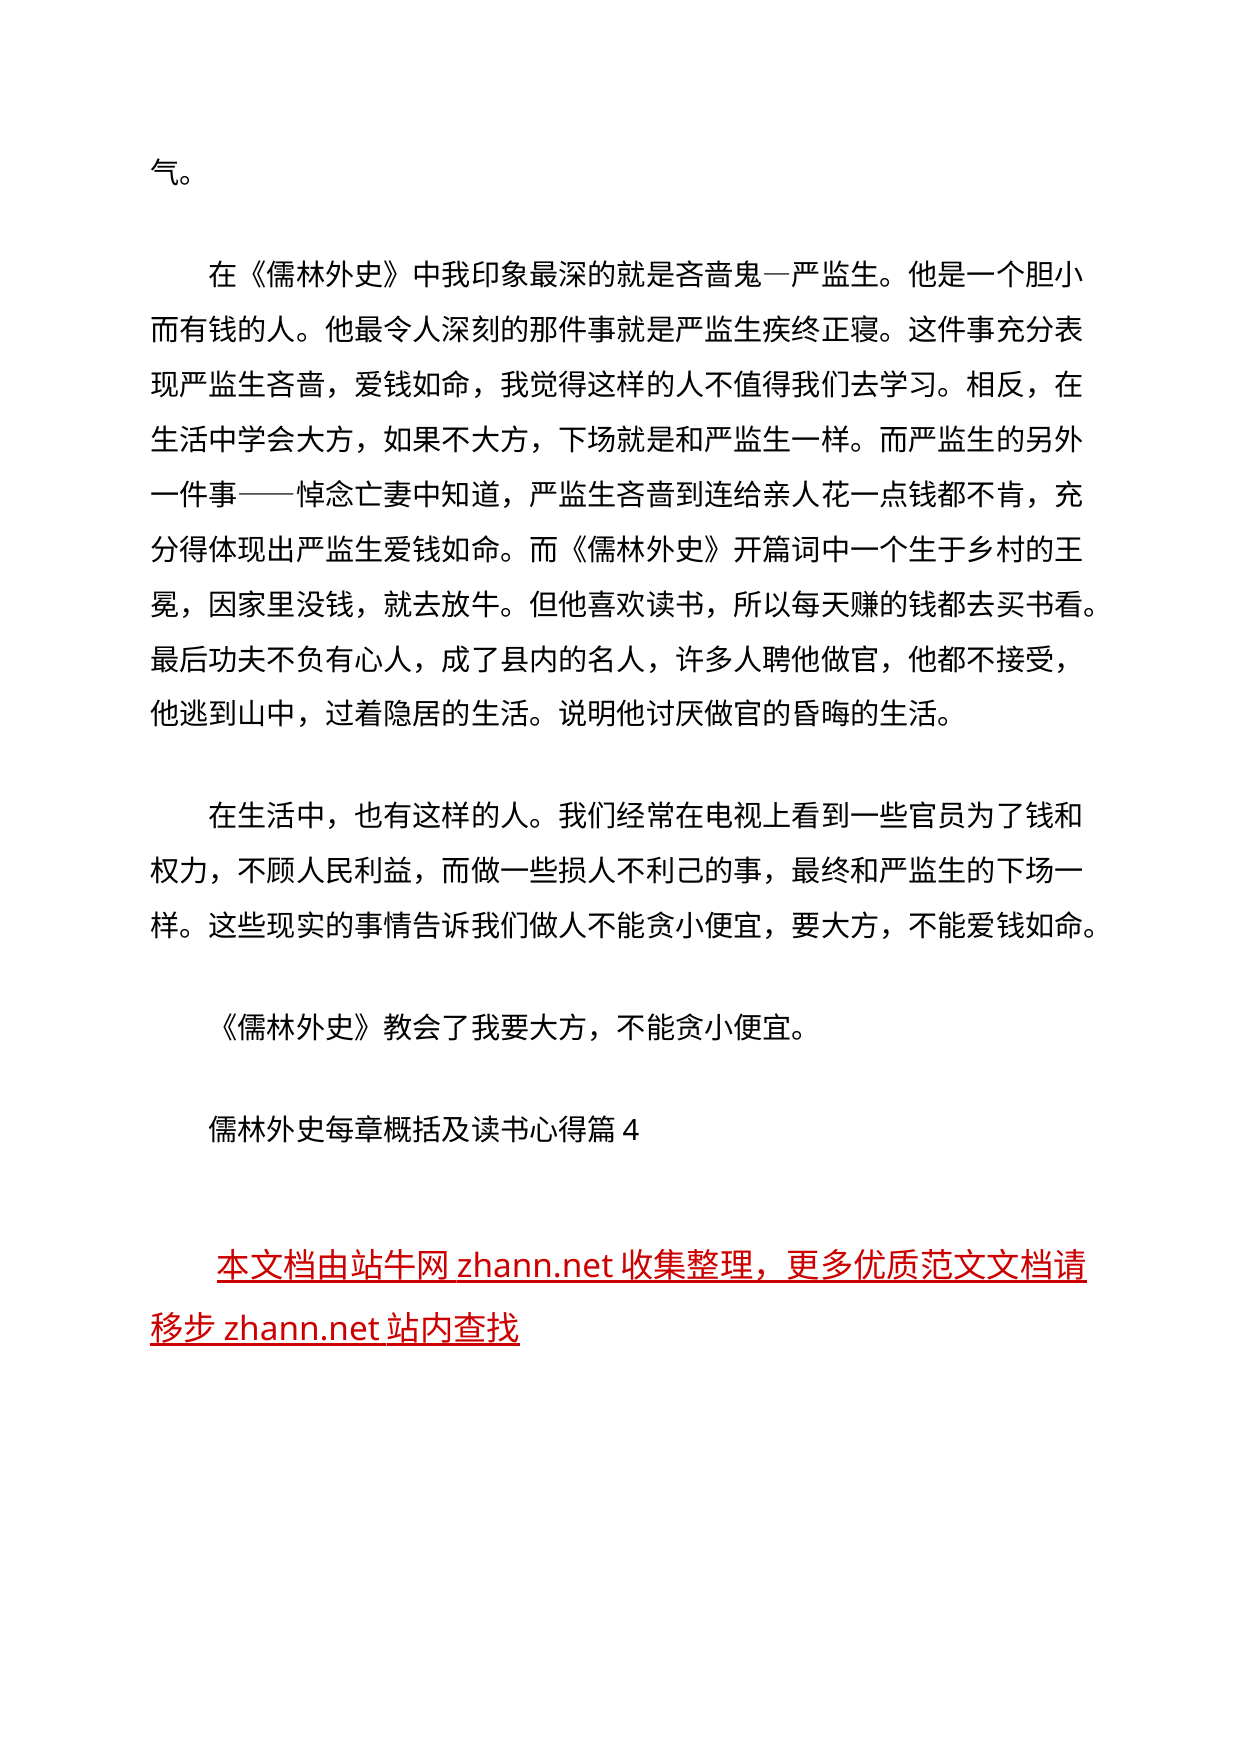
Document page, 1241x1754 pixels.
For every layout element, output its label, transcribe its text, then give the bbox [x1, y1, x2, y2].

text 儒林外史每章概括及读书心得篇4 [150, 1106, 1090, 1148]
text 《儒林外史》教会了我要大方，不能贪小便宜。 [150, 1004, 1090, 1047]
text 在《儒林外史》中我印象最深的就是吝啬鬼—严监生。他是一个胆小而有钱的人。他最令人深刻的那件事就是严监生疾终正寝。这件事充分表现严监生吝啬，爱钱如命，我觉得这样的人不值得我们去学习。相反，在生活中学会大方，如果不大方，下场就是和严监生一样。而严监生的另外一件事——悼念亡妻中知道，严监生吝啬到连给亲人花一点钱都不肯，充分得体现出严监生爱钱如命。而《儒林外史》开篇词中一个生于乡村的王冕，因家里没钱，就去放牛。但他喜欢读书，所以每天赚的钱都去买书看。最后功夫不负有心人，成了县内的名人，许多人聘他做官，他都不接受，他逃到山中，过着隐居的生活。说明他讨厌做官的昏晦的生活。 [150, 252, 1090, 733]
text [150, 150, 1090, 192]
text 本文档由站牛网zhann.net收集整理，更多优质范文文档请移步zhann.net站内查找 [150, 1239, 1090, 1351]
text 在生活中，也有这样的人。我们经常在电视上看到一些官员为了钱和权力，不顾人民利益，而做一些损人不利己的事，最终和严监生的下场一样。这些现实的事情告诉我们做人不能贪小便宜，要大方，不能爱钱如命。 [150, 793, 1090, 945]
